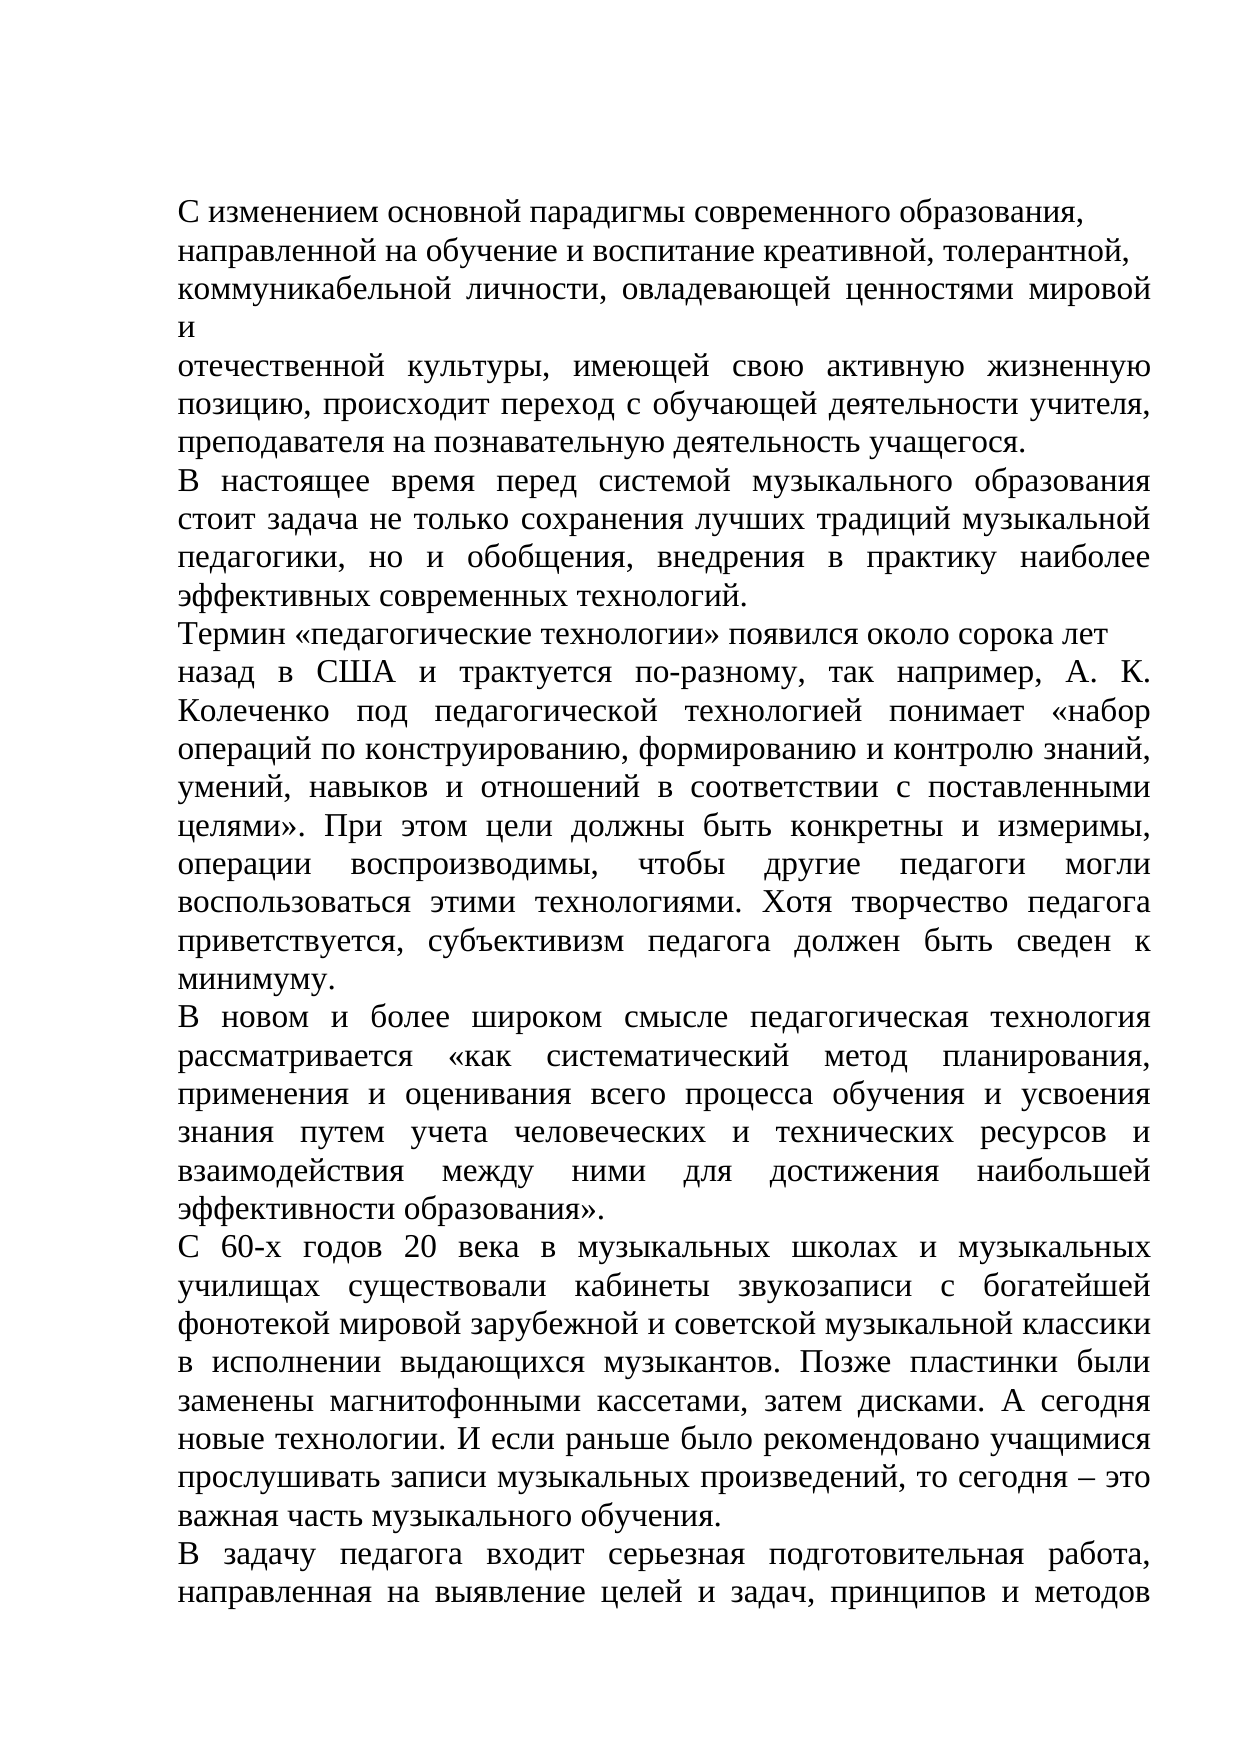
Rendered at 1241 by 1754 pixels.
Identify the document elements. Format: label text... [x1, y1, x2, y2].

text С 60-х годов 20 века в музыкальных школах и музыкальных училищах существовали кабинеты звукозаписи с богатейшей фонотекой мировой зарубежной и советской музыкальной классики в исполнении выдающихся музыкантов. Позже пластинки были заменены магнитофонными кассетами, затем дисками. А сегодня новые технологии. И если раньше было рекомендовано учащимися прослушивать записи музыкальных произведений, то сегодня – это важная часть музыкального обучения. [177, 1227, 1152, 1533]
text В новом и более широком смысле педагогическая технология рассматривается «как систематический метод планирования, применения и оценивания всего процесса обучения и усвоения знания путем учета человеческих и технических ресурсов и взаимодействия между ними для достижения наибольшей эффективности образования». [177, 997, 1152, 1227]
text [177, 1533, 1152, 1610]
text направленной на обучение и воспитание креативной, толерантной, [177, 230, 1152, 268]
text С изменением основной парадигмы современного образования, [177, 192, 1152, 230]
text коммуникабельной личности, овладевающей ценностями мировой и [177, 268, 1152, 345]
text отечественной культуры, имеющей свою активную жизненную позицию, происходит переход с обучающей деятельности учителя, преподавателя на познавательную деятельность учащегося. [177, 345, 1152, 460]
text Термин «педагогические технологии» появился около сорока лет [177, 613, 1152, 652]
text В настоящее время перед системой музыкального образования стоит задача не только сохранения лучших традиций музыкальной педагогики, но и обобщения, внедрения в практику наиболее эффективных современных технологий. [177, 460, 1152, 613]
text назад в США и трактуется по-разному, так например, А. К. Колеченко под педагогической технологией понимает «набор операций по конструированию, формированию и контролю знаний, умений, навыков и отношений в соответствии с поставленными целями». При этом цели должны быть конкретны и измеримы, операции воспроизводимы, чтобы другие педагоги могли воспользоваться этими технологиями. Хотя творчество педагога приветствуется, субъективизм педагога должен быть сведен к минимуму. [177, 652, 1152, 997]
